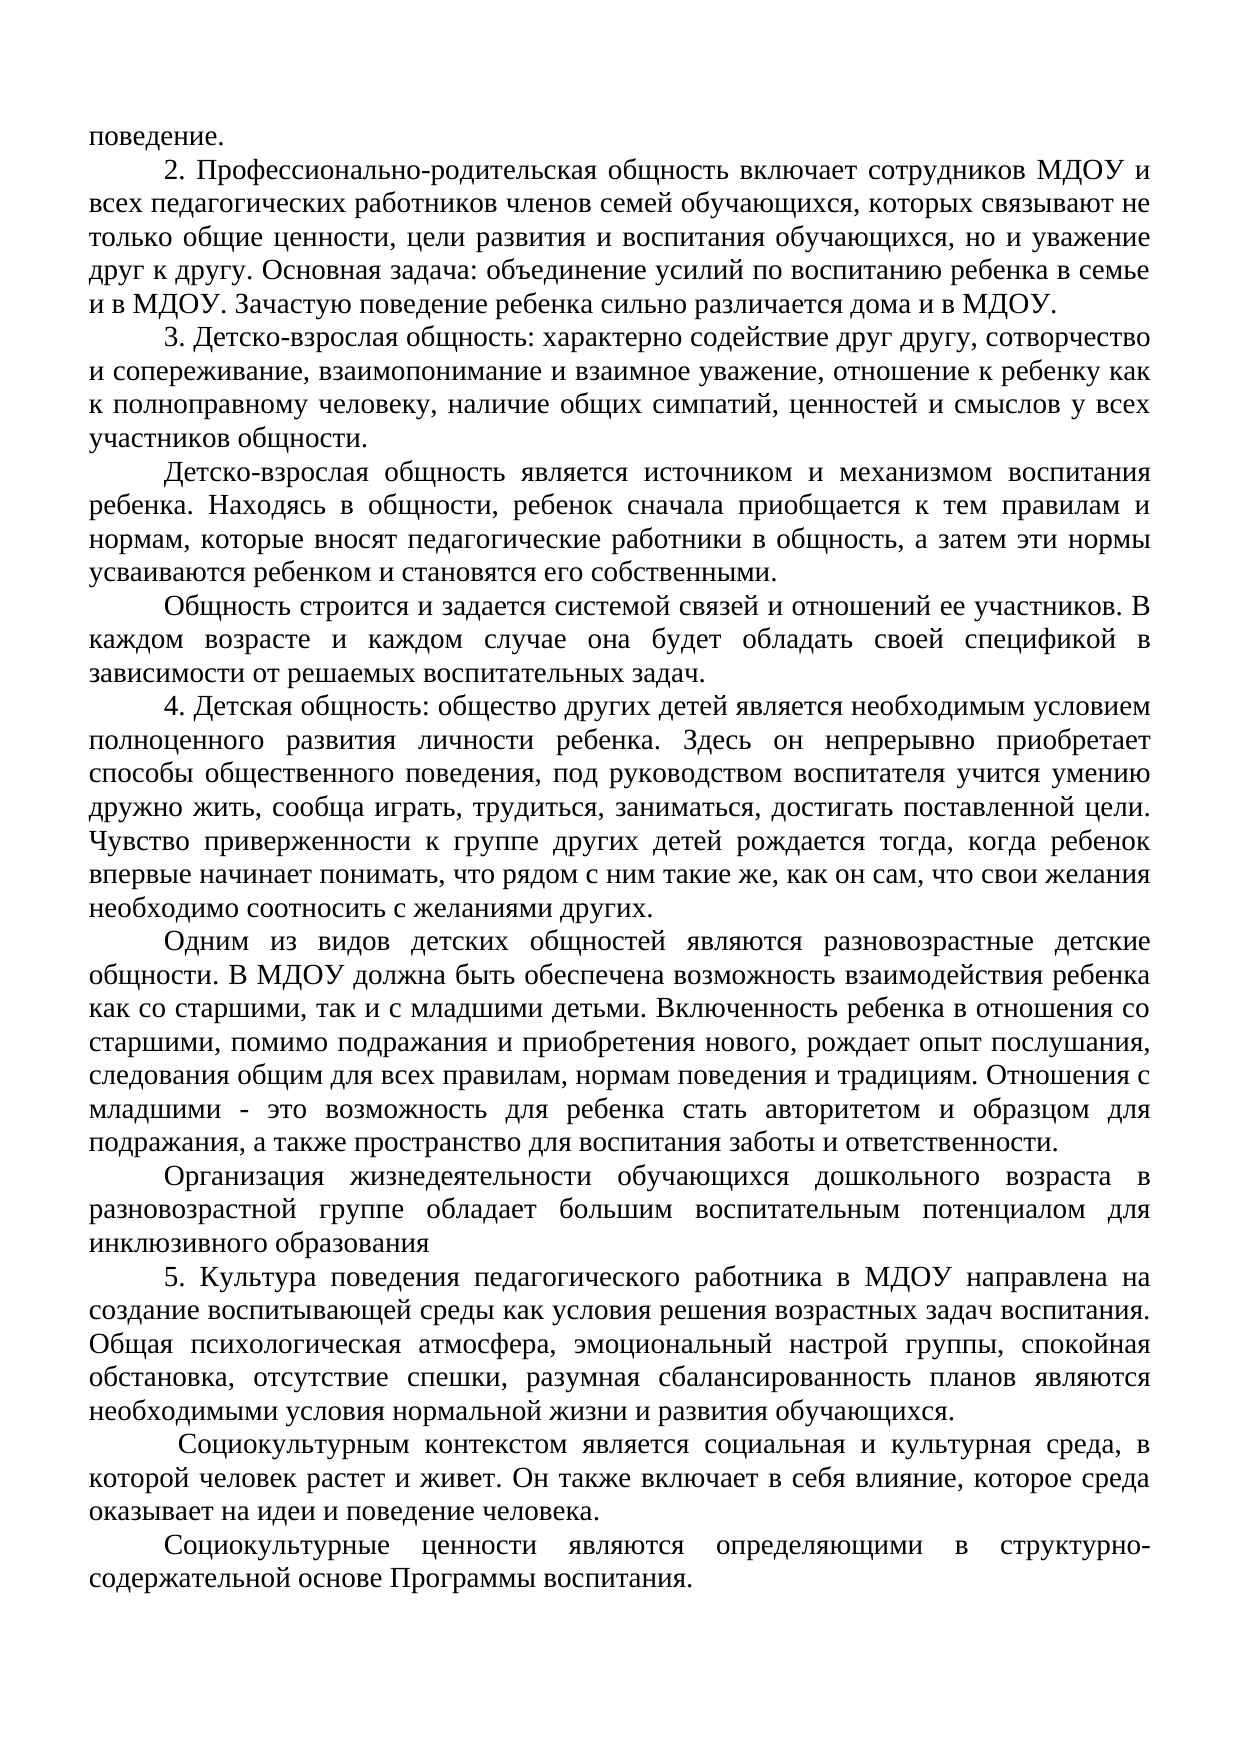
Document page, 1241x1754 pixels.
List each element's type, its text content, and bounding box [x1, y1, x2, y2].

text Социокультурные ценности являются определяющими в структурно-содержательной основе Программы воспитания. [88, 1527, 1152, 1594]
text 5. Культура поведения педагогического работника в МДОУ направлена на создание воспитывающей среды как условия решения возрастных задач воспитания. Общая психологическая атмосфера, эмоциональный настрой группы, спокойная обстановка, отсутствие спешки, разумная сбалансированность планов являются необходимыми условия нормальной жизни и развития обучающихся. [88, 1259, 1152, 1426]
text Социокультурным контекстом является социальная и культурная среда, в которой человек растет и живет. Он также включает в себя влияние, которое среда оказывает на идеи и поведение человека. [88, 1426, 1152, 1527]
text 3. Детско-взрослая общность: характерно содействие друг другу, сотворчество и сопереживание, взаимопонимание и взаимное уважение, отношение к ребенку как к полноправному человеку, наличие общих симпатий, ценностей и смыслов у всех участников общности. [88, 319, 1152, 454]
text Организация жизнедеятельности обучающихся дошкольного возраста в разновозрастной группе обладает большим воспитательным потенциалом для инклюзивного образования [88, 1158, 1152, 1259]
text Общность строится и задается системой связей и отношений ее участников. В каждом возрасте и каждом случае она будет обладать своей спецификой в зависимости от решаемых воспитательных задач. [88, 588, 1152, 688]
text Детско-взрослая общность является источником и механизмом воспитания ребенка. Находясь в общности, ребенок сначала приобщается к тем правилам и нормам, которые вносят педагогические работники в общность, а затем эти нормы усваиваются ребенком и становятся его собственными. [88, 454, 1152, 588]
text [88, 118, 1152, 152]
text 2. Профессионально-родительская общность включает сотрудников МДОУ и всех педагогических работников членов семей обучающихся, которых связывают не только общие ценности, цели развития и воспитания обучающихся, но и уважение друг к другу. Основная задача: объединение усилий по воспитанию ребенка в семье и в МДОУ. Зачастую поведение ребенка сильно различается дома и в МДОУ. [88, 152, 1152, 319]
text Одним из видов детских общностей являются разновозрастные детские общности. В МДОУ должна быть обеспечена возможность взаимодействия ребенка как со старшими, так и с младшими детьми. Включенность ребенка в отношения со старшими, помимо подражания и приобретения нового, рождает опыт послушания, следования общим для всех правилам, нормам поведения и традициям. Отношения с младшими - это возможность для ребенка стать авторитетом и образцом для подражания, а также пространство для воспитания заботы и ответственности. [88, 923, 1152, 1158]
text 4. Детская общность: общество других детей является необходимым условием полноценного развития личности ребенка. Здесь он непрерывно приобретает способы общественного поведения, под руководством воспитателя учится умению дружно жить, сообща играть, трудиться, заниматься, достигать поставленной цели. Чувство приверженности к группе других детей рождается тогда, когда ребенок впервые начинает понимать, что рядом с ним такие же, как он сам, что свои желания необходимо соотносить с желаниями других. [88, 688, 1152, 923]
